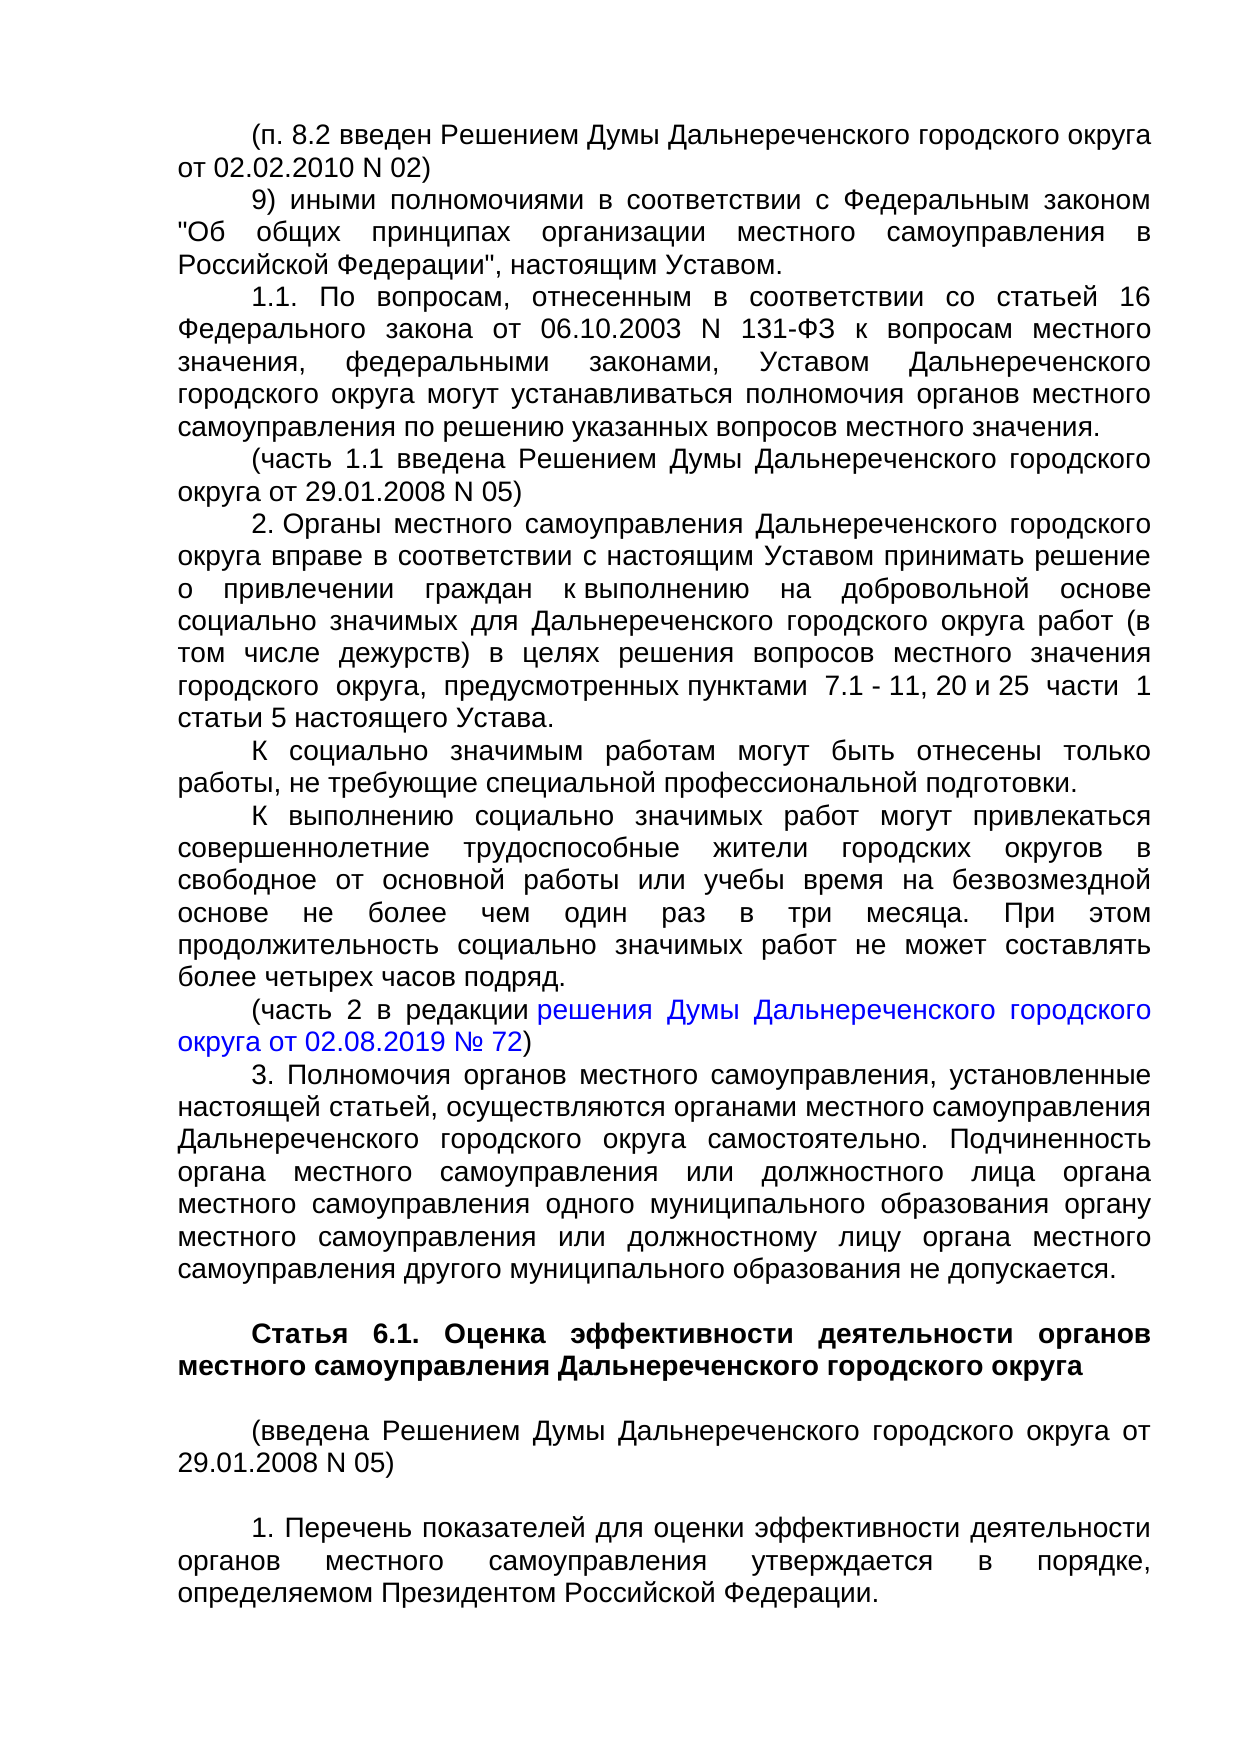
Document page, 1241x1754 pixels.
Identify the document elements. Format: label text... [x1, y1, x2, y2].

text (часть 1.1 введена Решением Думы Дальнереченского городского округа от 29.01.2008 N 05) [177, 442, 1152, 507]
text (часть 2 в редакции решения Думы Дальнереченского городского округа от 02.08.2019 № 72) [177, 993, 1152, 1058]
text Статья 6.1. Оценка эффективности деятельности органов местного самоуправления Дальнереченского городского округа [177, 1317, 1152, 1382]
text 1.1. По вопросам, отнесенным в соответствии со статьей 16 Федерального закона от 06.10.2003 N 131-ФЗ к вопросам местного значения, федеральными законами, Уставом Дальнереченского городского округа могут устанавливаться полномочия органов местного самоуправления по решению указанных вопросов местного значения. [177, 280, 1152, 442]
text (введена Решением Думы Дальнереченского городского округа от 29.01.2008 N 05) [177, 1414, 1152, 1479]
text 9) иными полномочиями в соответствии с Федеральным законом "Об общих принципах организации местного самоуправления в Российской Федерации", настоящим Уставом. [177, 183, 1152, 280]
text (п. 8.2 введен Решением Думы Дальнереченского городского округа от 02.02.2010 N 02) [177, 118, 1152, 183]
text 1. Перечень показателей для оценки эффективности деятельности органов местного самоуправления утверждается в порядке, определяемом Президентом Российской Федерации. [177, 1511, 1152, 1608]
text К социально значимым работам могут быть отнесены только работы, не требующие специальной профессиональной подготовки. [177, 734, 1152, 798]
text 2. Органы местного самоуправления Дальнереченского городского округа вправе в соответствии с настоящим Уставом принимать решение о привлечении граждан к выполнению на добровольной основе социально значимых для Дальнереченского городского округа работ (в том числе дежурств) в целях решения вопросов местного значения городского округа, предусмотренных пунктами 7.1 - 11, 20 и 25 части 1 статьи 5 настоящего Устава. [177, 507, 1152, 734]
text К выполнению социально значимых работ могут привлекаться совершеннолетние трудоспособные жители городских округов в свободное от основной работы или учебы время на безвозмездной основе не более чем один раз в три месяца. При этом продолжительность социально значимых работ не может составлять более четырех часов подряд. [177, 798, 1152, 993]
text 3. Полномочия органов местного самоуправления, установленные настоящей статьей, осуществляются органами местного самоуправления Дальнереченского городского округа самостоятельно. Подчиненность органа местного самоуправления или должностного лица органа местного самоуправления одного муниципального образования органу местного самоуправления или должностному лицу органа местного самоуправления другого муниципального образования не допускается. [177, 1058, 1152, 1284]
